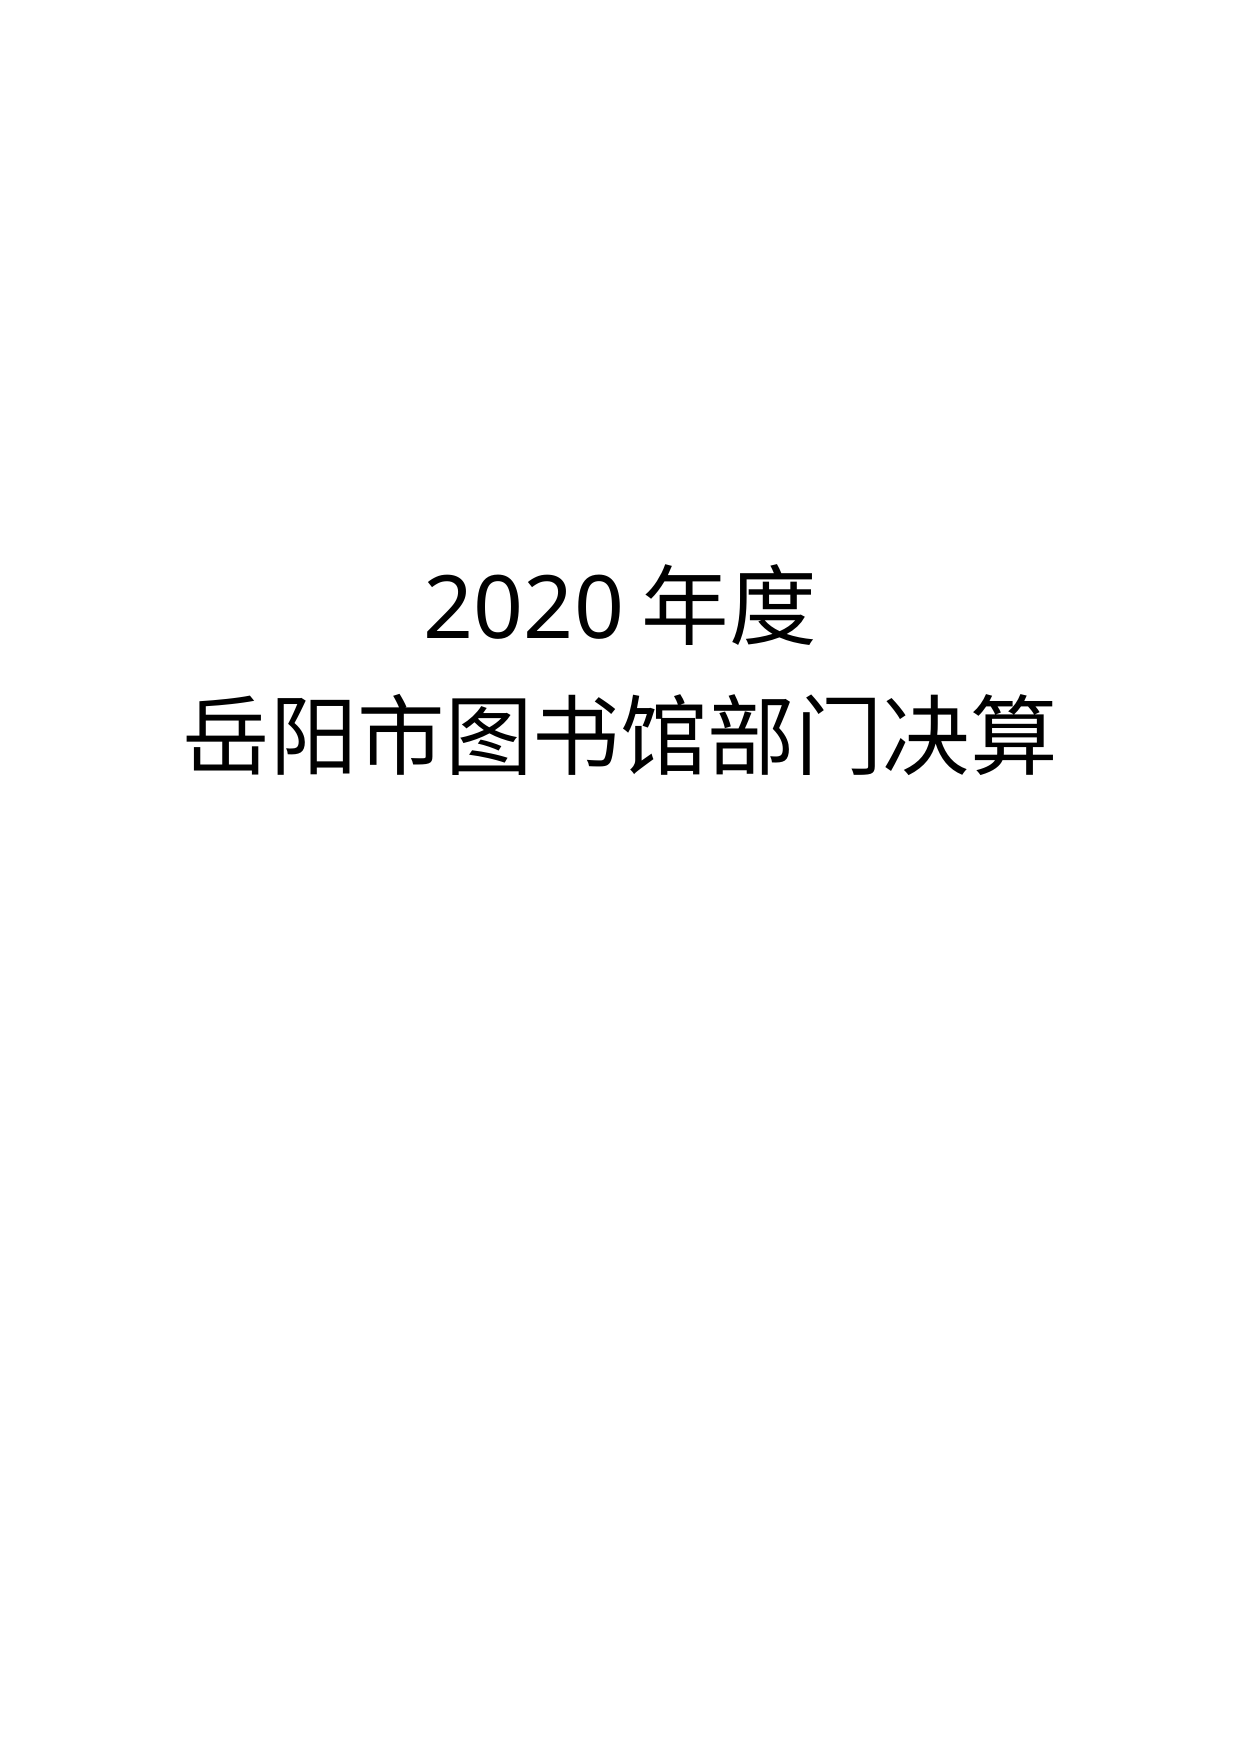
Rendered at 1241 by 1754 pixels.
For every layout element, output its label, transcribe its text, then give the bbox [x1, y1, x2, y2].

text 2020年度 [75, 536, 1165, 666]
text 岳阳市图书馆部门决算 [75, 666, 1165, 796]
